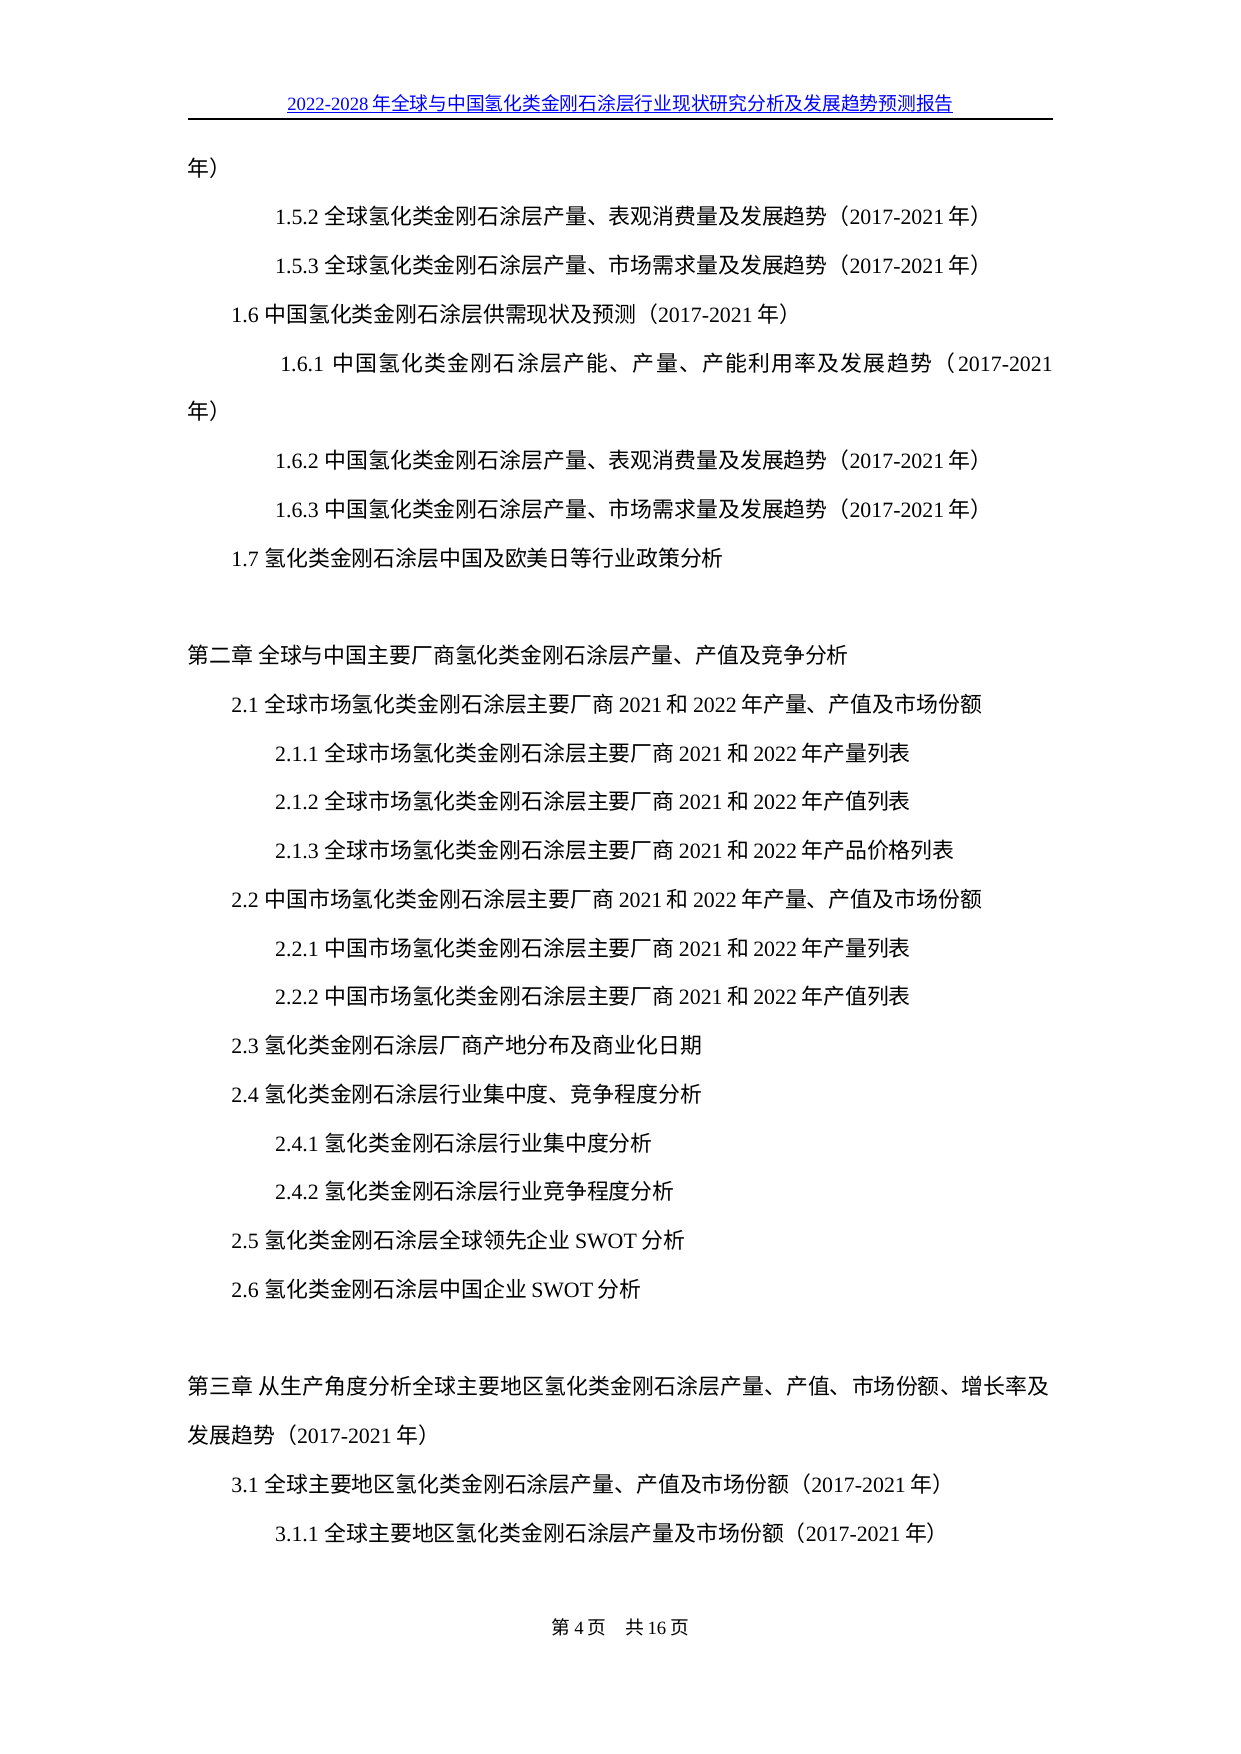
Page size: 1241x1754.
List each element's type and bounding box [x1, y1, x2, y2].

text [187, 150, 1053, 1548]
